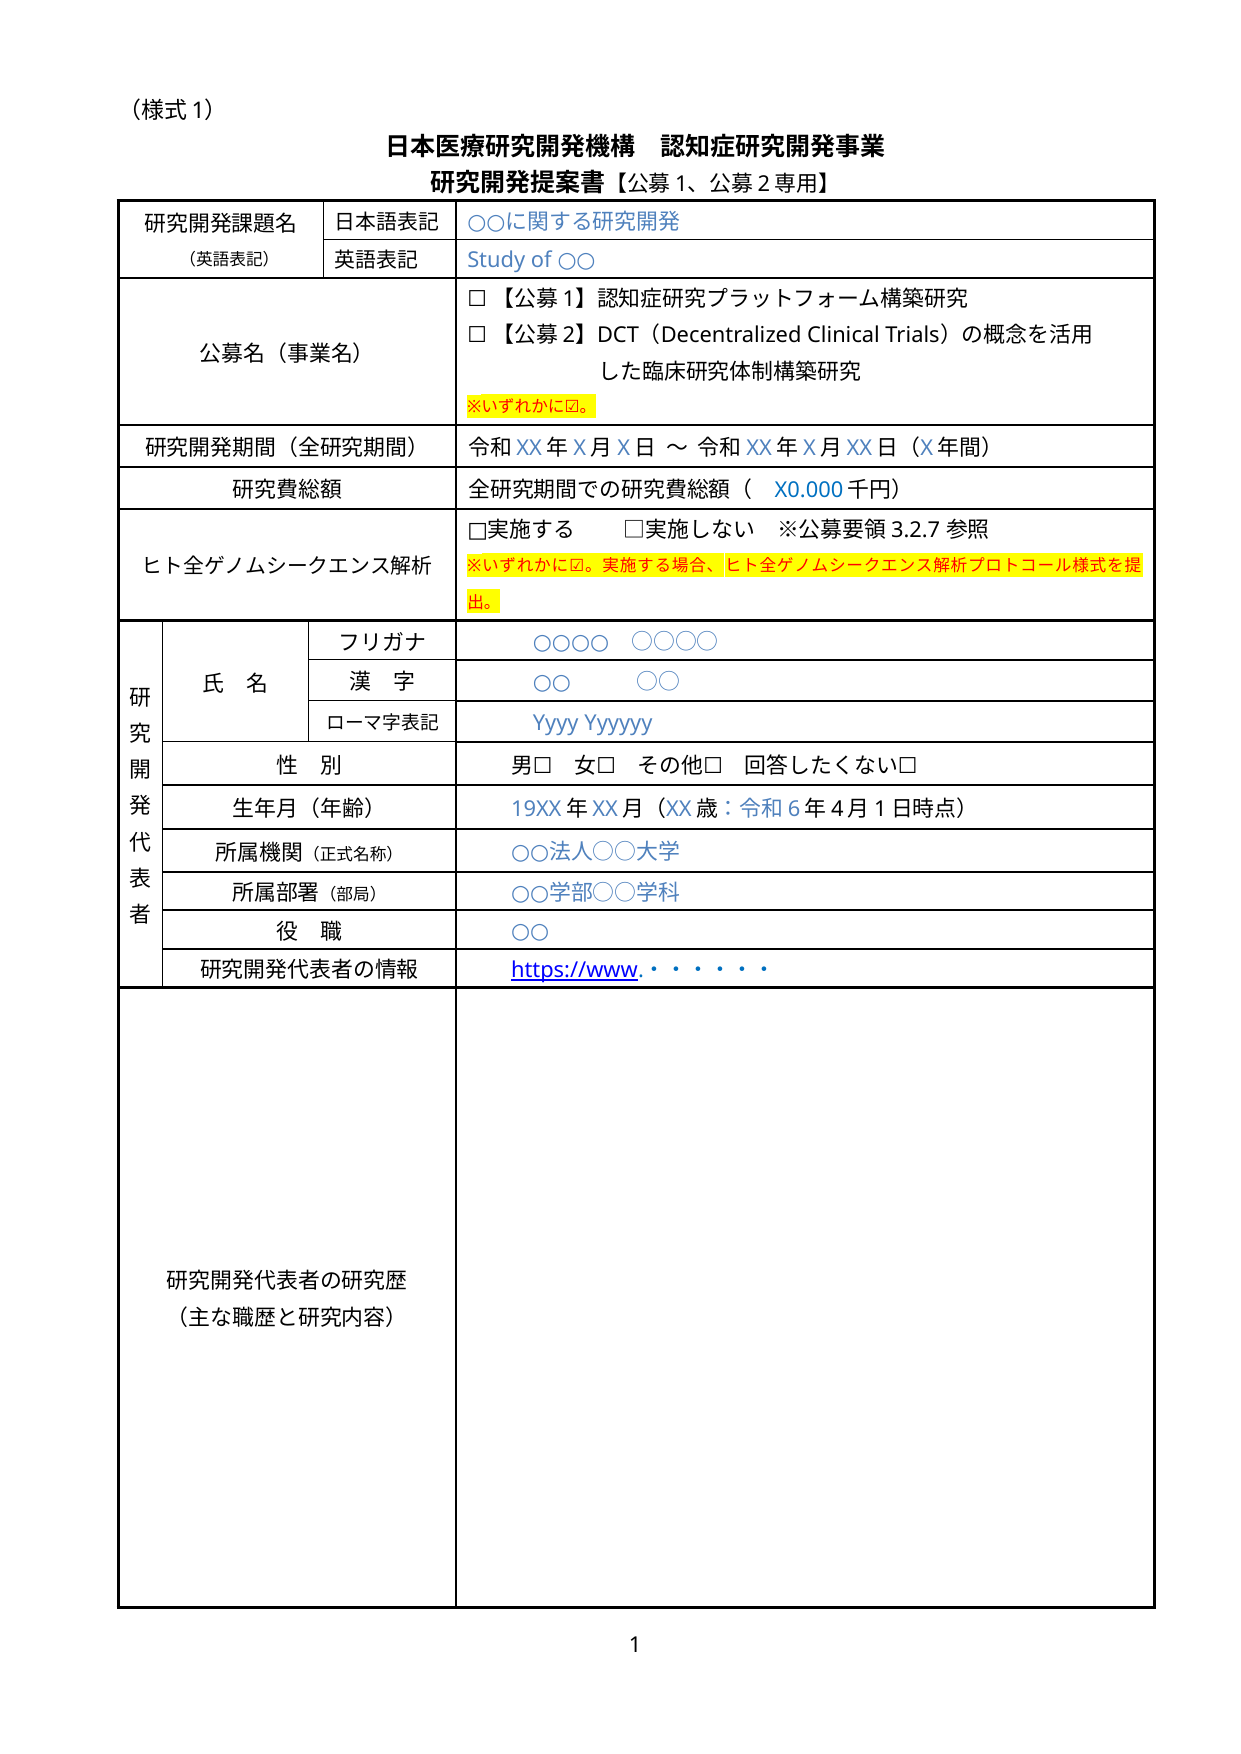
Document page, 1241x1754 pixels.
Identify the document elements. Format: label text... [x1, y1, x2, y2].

table_cell https://www.・・・・・・ [457, 950, 1153, 986]
table_cell 生年月（年齢） [163, 786, 455, 828]
table_cell 所属部署（部局） [163, 873, 455, 909]
table_cell ○○学部○○学科 [457, 873, 1153, 909]
table_cell 研究開発代表者の研究歴 （主な職歴と研究内容） [120, 989, 455, 1606]
table_cell ○○○○ ○○○○ [457, 622, 1153, 658]
table_cell 研究開発代表者の情報 [163, 950, 455, 986]
table_cell 令和XX年 X月 X日 ～ 令和 XX年 X月XX日（X年間） [457, 426, 1153, 466]
table_cell 所属機関（正式名称） [163, 830, 455, 871]
table_cell Study of ○○ [457, 240, 1153, 277]
table_header 研究開発課題名 （英語表記） [120, 202, 323, 277]
table_cell 【公募1】認知症研究プラットフォーム構築研究 【公募2】DCT（Decentralized Clinical Trials）の概念を活用 した臨床研究体制構築研究 ※いずれかに☑。 [457, 279, 1153, 424]
table_cell フリガナ [309, 622, 455, 658]
table_cell 全研究期間での研究費総額（ X0.000千円） [457, 468, 1153, 508]
table_cell ○○法人○○大学 [457, 830, 1153, 871]
table_cell □実施する □実施しない ※公募要領3.2.7 参照 ※いずれかに☑。実施する場合、ヒト全ゲノムシークエンス解析プロトコール様式を提出。 [457, 510, 1153, 619]
table_cell 性 別 [163, 742, 455, 784]
text 研究開発提案書【公募1、公募2専用】 [118, 163, 1152, 199]
table_cell 研究開発期間（全研究期間） [120, 426, 455, 466]
table_cell [457, 989, 1153, 1606]
table_cell 公募名（事業名） [120, 279, 455, 424]
table_cell 19XX年XX月（XX歳：令和6年4月1日時点） [457, 786, 1153, 828]
table_cell 研究開発代表者 [120, 622, 162, 986]
table_cell 漢 字 [309, 660, 455, 700]
table_header 日本語表記 [324, 202, 455, 238]
table_cell ○○ [457, 911, 1153, 948]
table_cell ローマ字表記 [309, 701, 455, 741]
table_cell ○○ ○○ [457, 661, 1153, 700]
table_cell 氏 名 [163, 622, 308, 741]
table_cell 男☐ 女☐ その他☐ 回答したくない☐ [457, 743, 1153, 784]
table_cell 研究費総額 [120, 468, 455, 508]
table_cell 役 職 [163, 911, 455, 948]
table_cell ヒト全ゲノムシークエンス解析 [120, 510, 455, 619]
table_cell Yyyy Yyyyyy [457, 702, 1153, 741]
table_cell 英語表記 [324, 240, 455, 277]
text 日本医療研究開発機構 認知症研究開発事業 [118, 127, 1152, 163]
text （様式1） [118, 90, 1152, 127]
table_header ○○に関する研究開発 [457, 202, 1153, 238]
